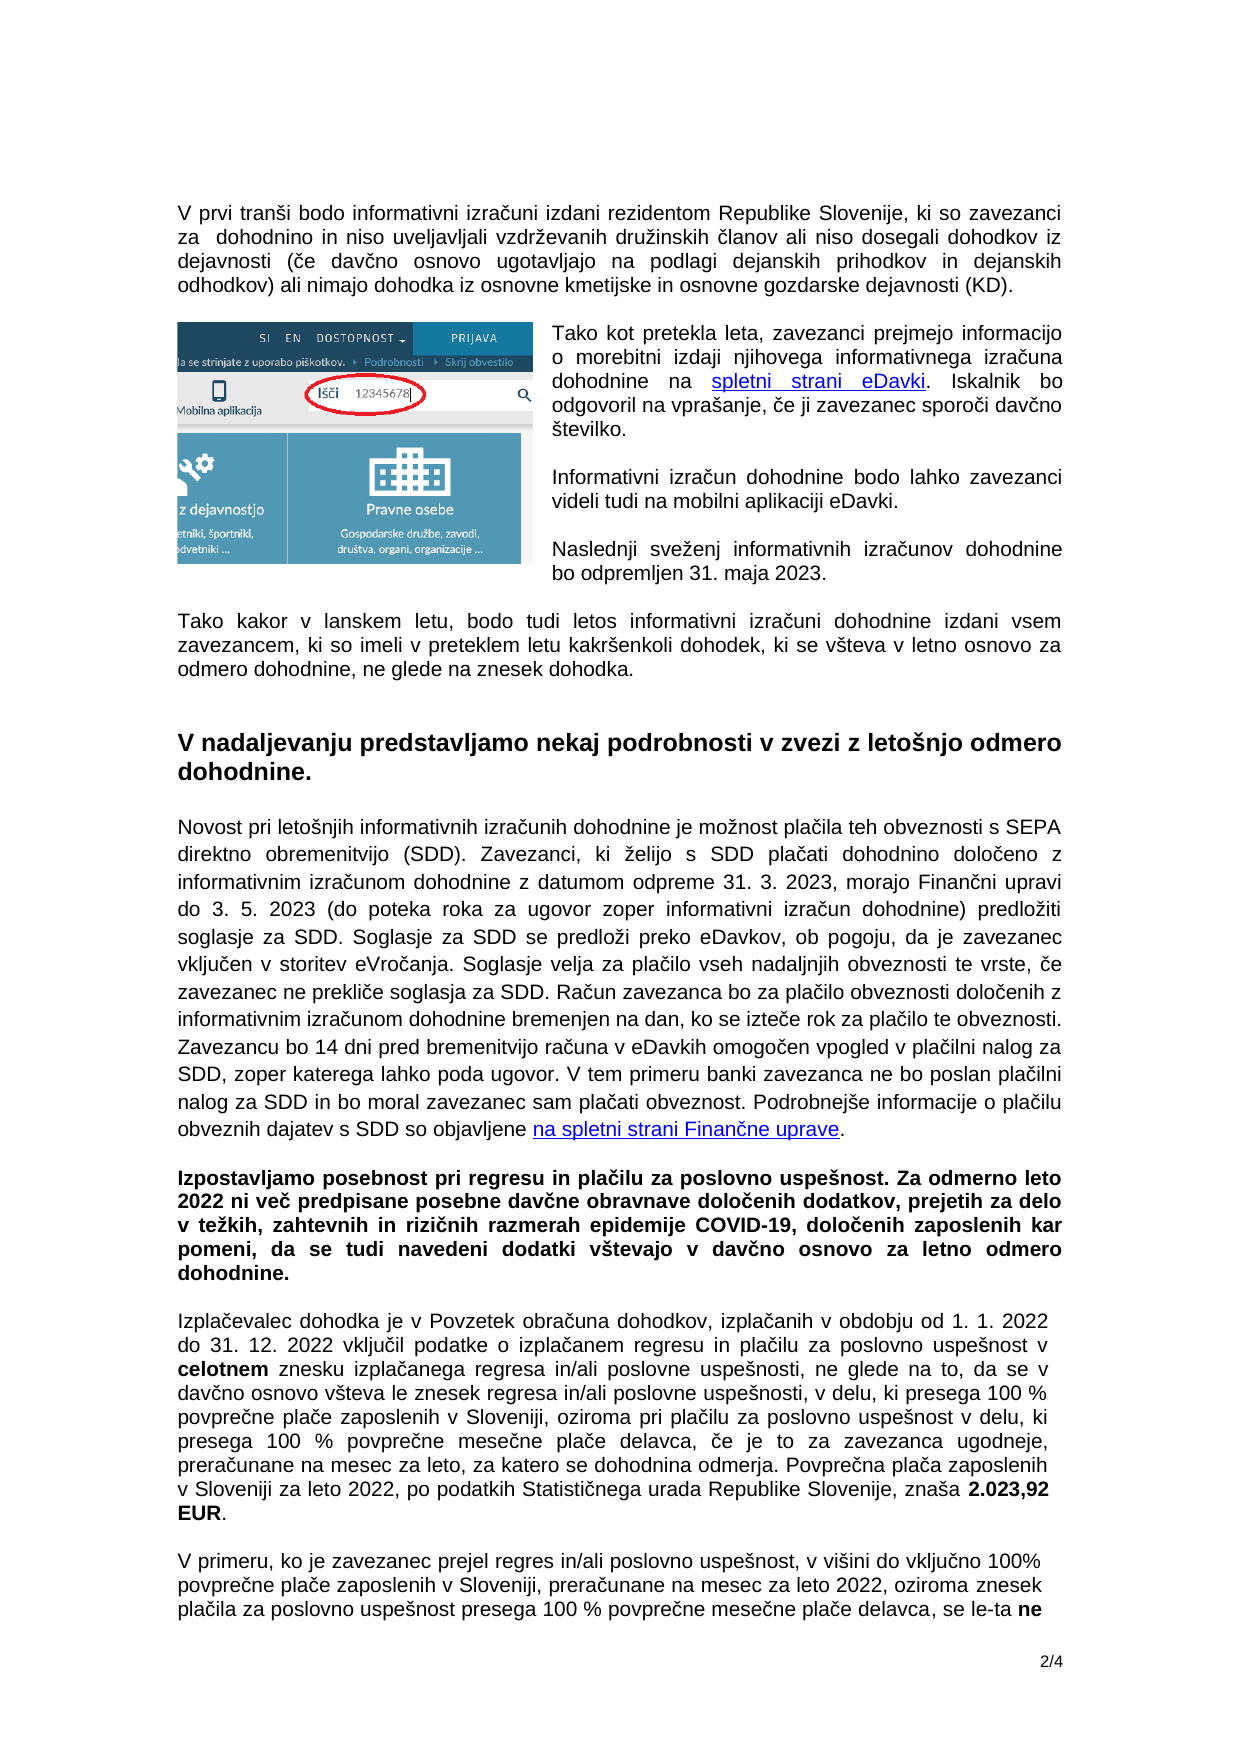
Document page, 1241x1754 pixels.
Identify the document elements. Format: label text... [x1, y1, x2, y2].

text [177, 1549, 1042, 1621]
text Novost pri letošnjih informativnih izračunih dohodnine je možnost plačila teh obveznosti s SEPA direktno obremenitvijo (SDD). Zavezanci, ki želijo s SDD plačati dohodnino določeno z informativnim izračunom dohodnine z datumom odpreme 31. 3. 2023, morajo Finančni upravi do 3. 5. 2023 (do poteka roka za ugovor zoper informativni izračun dohodnine) predložiti soglasje za SDD. Soglasje za SDD se predloži preko eDavkov, ob pogoju, da je zavezanec vključen v storitev eVročanja. Soglasje velja za plačilo vseh nadaljnjih obveznosti te vrste, če zavezanec ne prekliče soglasja za SDD. Račun zavezanca bo za plačilo obveznosti določenih z informativnim izračunom dohodnine bremenjen na dan, ko se izteče rok za plačilo te obveznosti. Zavezancu bo 14 dni pred bremenitvijo računa v eDavkih omogočen vpogled v plačilni nalog za SDD, zoper katerega lahko poda ugovor. V tem primeru banki zavezanca ne bo poslan plačilni nalog za SDD in bo moral zavezanec sam plačati obveznost. Podrobnejše informacije o plačilu obveznih dajatev s SDD so objavljene na spletni strani Finančne uprave. [177, 814, 1063, 1141]
text Izplačevalec dohodka je v Povzetek obračuna dohodkov, izplačanih v obdobju od 1. 1. 2022 do 31. 12. 2022 vključil podatke o izplačanem regresu in plačilu za poslovno uspešnost v celotnem znesku izplačanega regresa in/ali poslovne uspešnosti, ne glede na to, da se v davčno osnovo všteva le znesek regresa in/ali poslovne uspešnosti, v delu, ki presega 100 % povprečne plače zaposlenih v Sloveniji, oziroma pri plačilu za poslovno uspešnost v delu, ki presega 100 % povprečne mesečne plače delavca, če je to za zavezanca ugodneje, preračunane na mesec za leto, za katero se dohodnina odmerja. Povprečna plača zaposlenih v Sloveniji za leto 2022, po podatkih Statističnega urada Republike Slovenije, znaša 2.023,92 EUR. [177, 1309, 1049, 1525]
picture [176, 322, 533, 563]
text Tako kot pretekla leta, zavezanci prejmejo informacijo o morebitni izdaji njihovega informativnega izračuna dohodnine na spletni strani eDavki. Iskalnik bo odgovoril na vprašanje, če ji zavezanec sporoči davčno številko. [177, 321, 1063, 441]
text V prvi tranši bodo informativni izračuni izdani rezidentom Republike Slovenije, ki so zavezanci za dohodnino in niso uveljavljali vzdrževanih družinskih članov ali niso dosegali dohodkov iz dejavnosti (če davčno osnovo ugotavljajo na podlagi dejanskih prihodkov in dejanskih odhodkov) ali nimajo dohodka iz osnovne kmetijske in osnovne gozdarske dejavnosti (KD). [177, 201, 1063, 297]
text Izpostavljamo posebnost pri regresu in plačilu za poslovno uspešnost. Za odmerno leto 2022 ni več predpisane posebne davčne obravnave določenih dodatkov, prejetih za delo v težkih, zahtevnih in rizičnih razmerah epidemije COVID-19, določenih zaposlenih kar pomeni, da se tudi navedeni dodatki vštevajo v davčno osnovo za letno odmero dohodnine. [177, 1165, 1063, 1285]
text V nadaljevanju predstavljamo nekaj podrobnosti v zvezi z letošnjo odmero dohodnine. [177, 728, 1063, 786]
text Informativni izračun dohodnine bodo lahko zavezanci videli tudi na mobilni aplikaciji eDavki. [533, 465, 1063, 513]
text Tako kakor v lanskem letu, bodo tudi letos informativni izračuni dohodnine izdani vsem zavezancem, ki so imeli v preteklem letu kakršenkoli dohodek, ki se všteva v letno osnovo za odmero dohodnine, ne glede na znesek dohodka. [177, 608, 1063, 680]
text Naslednji sveženj informativnih izračunov dohodnine bo odpremljen 31. maja 2023. [177, 537, 1063, 584]
